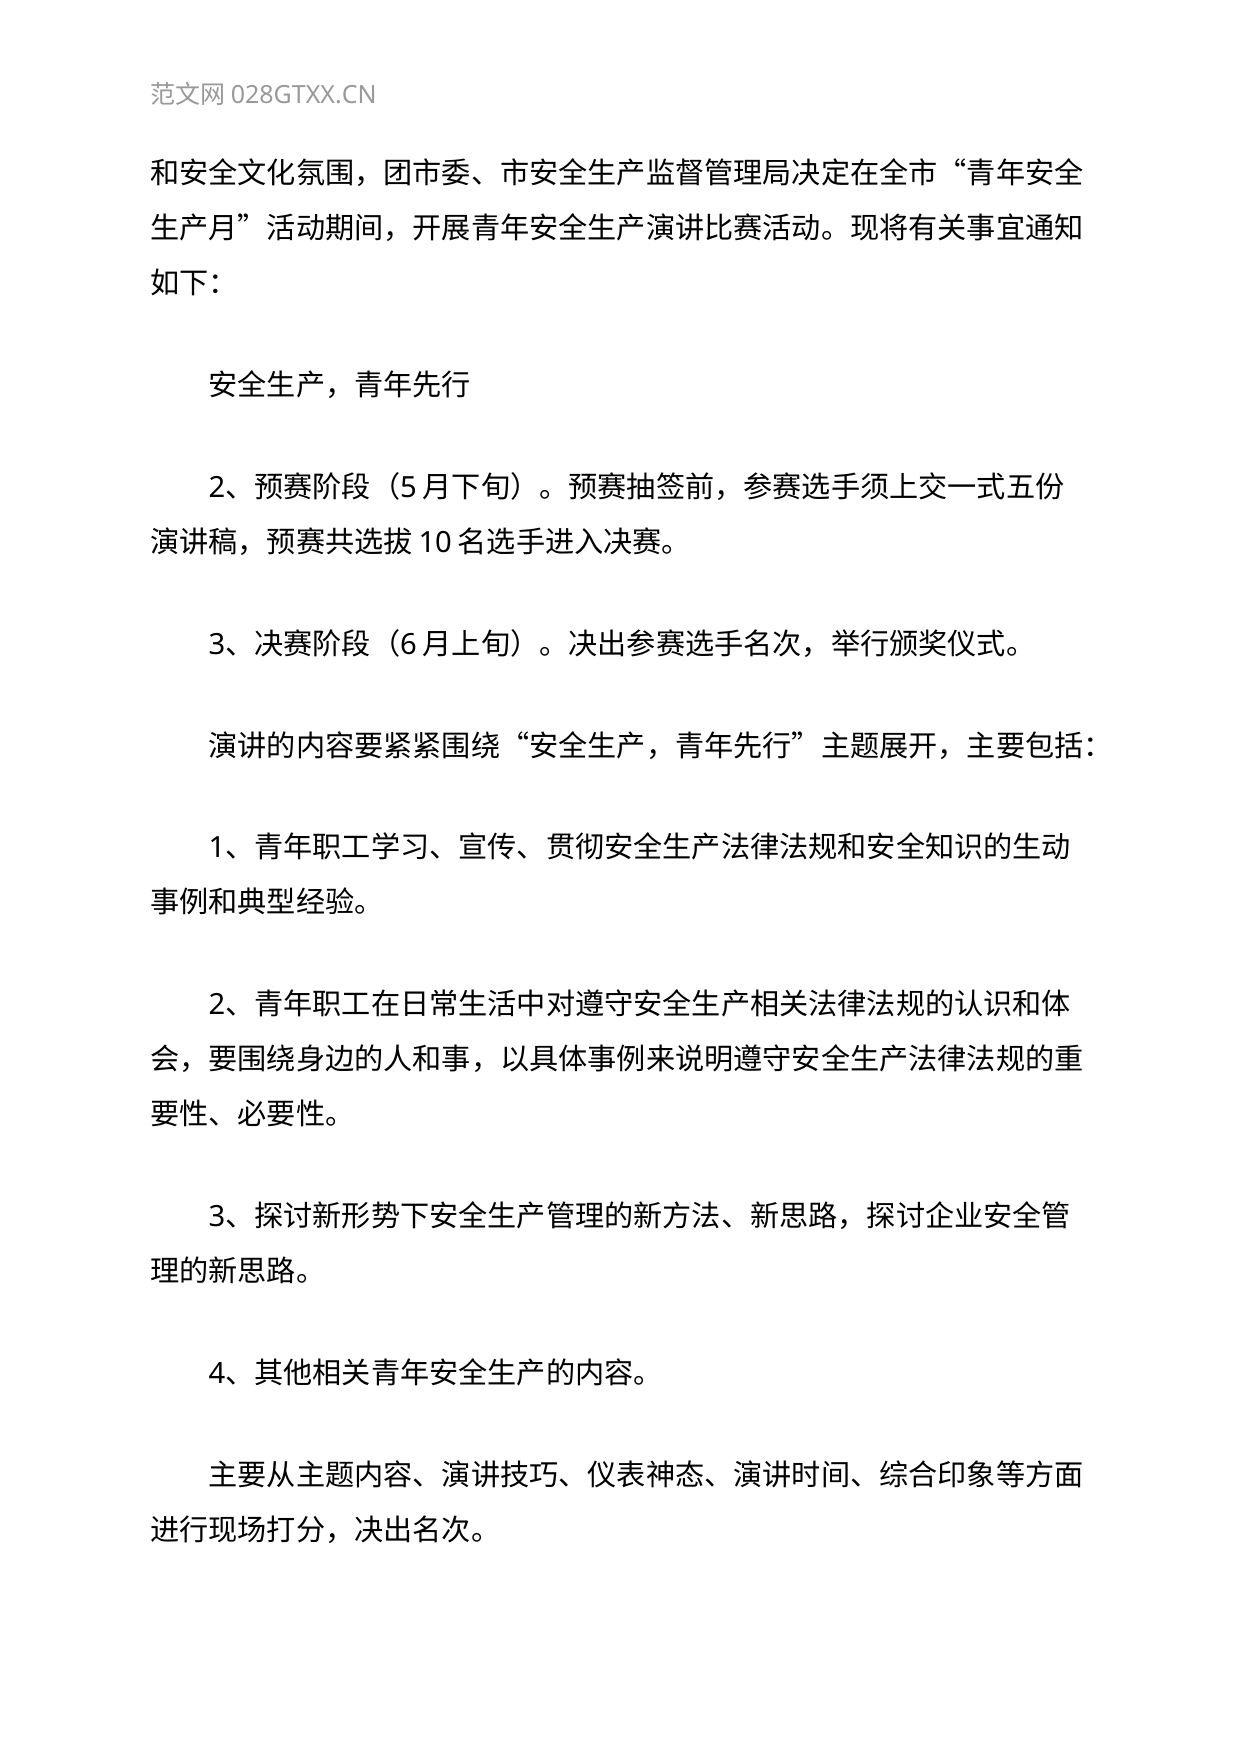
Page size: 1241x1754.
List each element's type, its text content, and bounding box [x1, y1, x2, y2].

text 2、青年职工在日常生活中对遵守安全生产相关法律法规的认识和体会，要围绕身边的人和事，以具体事例来说明遵守安全生产法律法规的重要性、必要性。 [150, 981, 1090, 1133]
text 3、探讨新形势下安全生产管理的新方法、新思路，探讨企业安全管理的新思路。 [150, 1192, 1090, 1290]
text 演讲的内容要紧紧围绕“安全生产，青年先行”主题展开，主要包括： [150, 722, 1090, 764]
text 1、青年职工学习、宣传、贯彻安全生产法律法规和安全知识的生动事例和典型经验。 [150, 824, 1090, 921]
text 安全生产，青年先行 [150, 362, 1090, 404]
text 3、决赛阶段（6月上旬）。决出参赛选手名次，举行颁奖仪式。 [150, 620, 1090, 663]
text 4、其他相关青年安全生产的内容。 [150, 1349, 1090, 1392]
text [150, 150, 1090, 302]
text 2、预赛阶段（5月下旬）。预赛抽签前，参赛选手须上交一式五份演讲稿，预赛共选拔10名选手进入决赛。 [150, 463, 1090, 561]
text 主要从主题内容、演讲技巧、仪表神态、演讲时间、综合印象等方面进行现场打分，决出名次。 [150, 1451, 1090, 1548]
